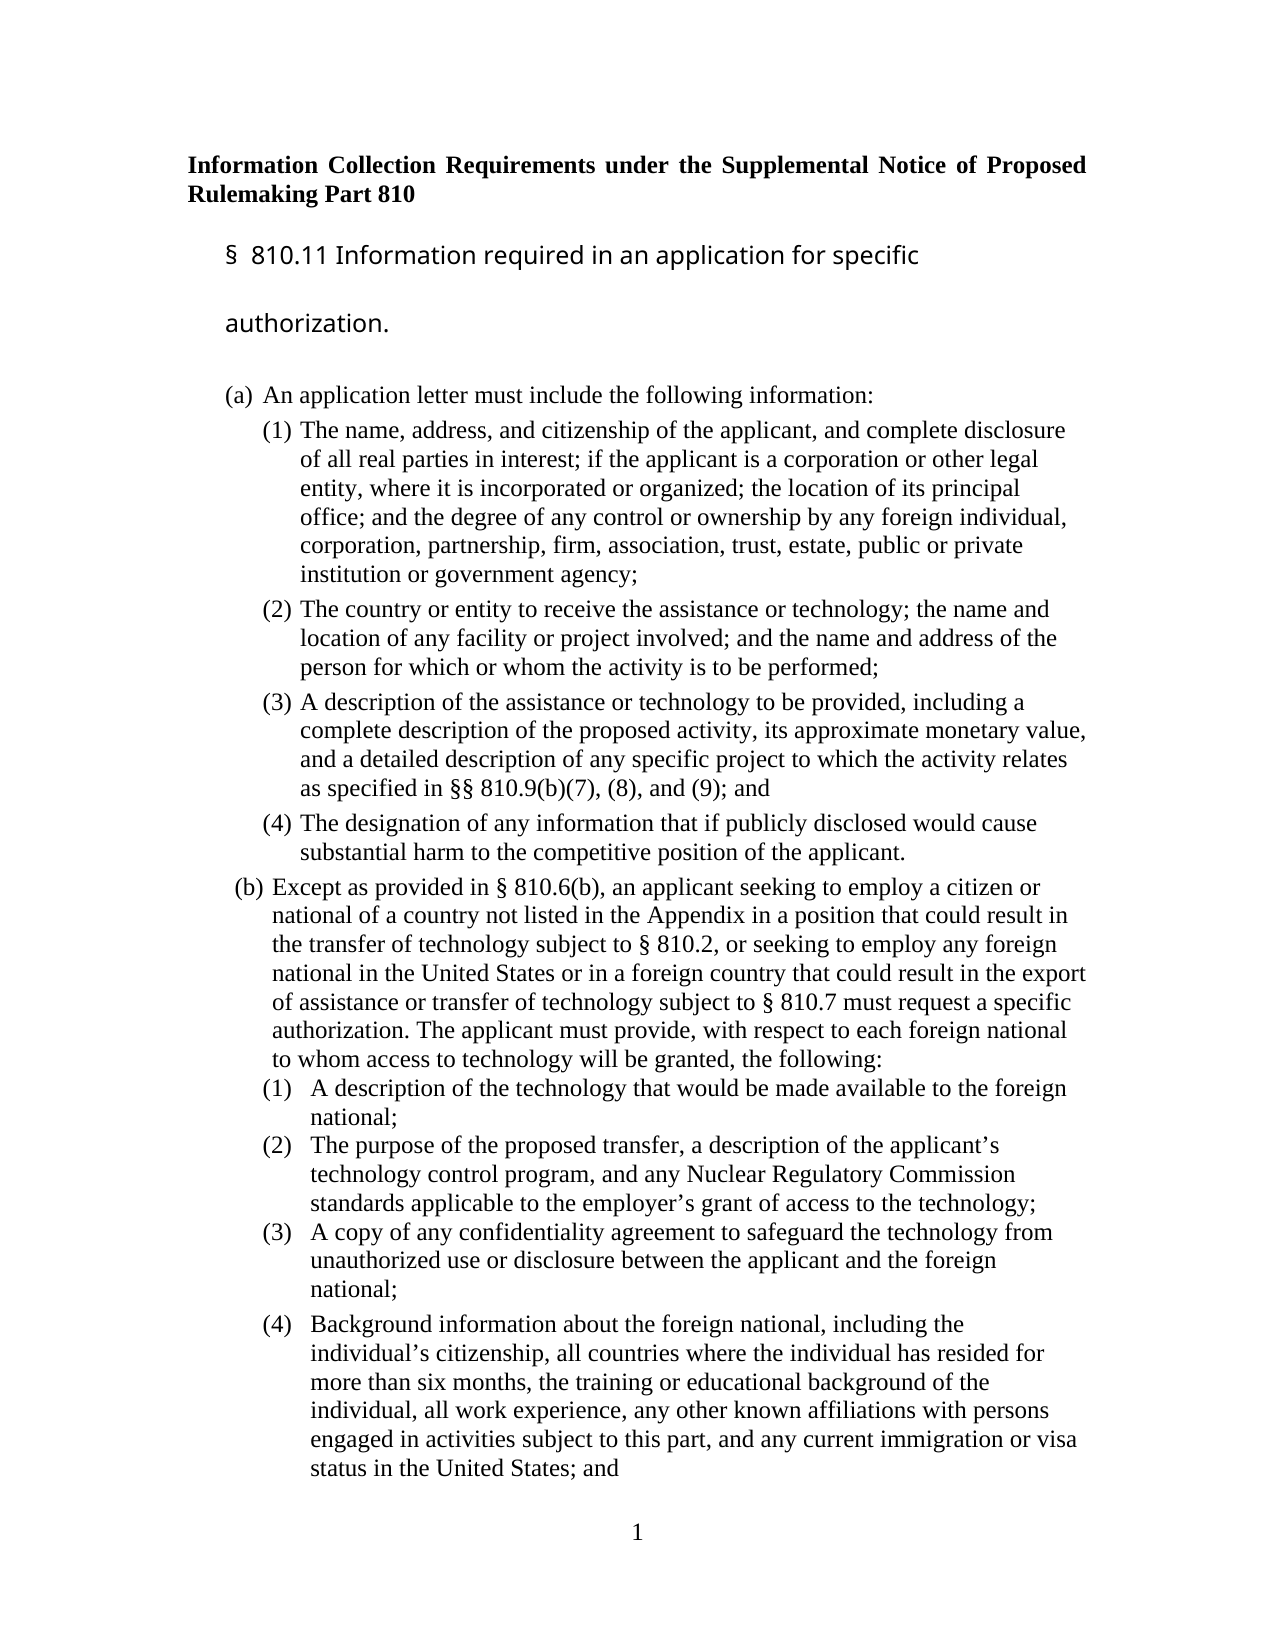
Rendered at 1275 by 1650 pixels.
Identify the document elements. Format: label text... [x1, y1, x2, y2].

list The purpose of the proposed transfer, a description of the applicant’s technology control program, and any Nuclear Regulatory Commission standards applicable to the employer’s grant of access to the technology; [262, 1131, 1087, 1217]
subtitle § 810.11 Information required in an application for specific authorization. [225, 238, 1087, 340]
list The name, address, and citizenship of the applicant, and complete disclosure of all real parties in interest; if the applicant is a corporation or other legal entity, where it is incorporated or organized; the location of its principal office; and the degree of any control or ownership by any foreign individual, corporation, partnership, firm, association, trust, estate, public or private institution or government agency; [262, 416, 1087, 588]
list The designation of any information that if publicly disclosed would cause substantial harm to the competitive position of the applicant. [262, 808, 1087, 866]
list Background information about the foreign national, including the individual’s citizenship, all countries where the individual has resided for more than six months, the training or educational background of the individual, all work experience, any other known affiliations with persons engaged in activities subject to this part, and any current immigration or visa status in the United States; and [262, 1309, 1087, 1482]
list The country or entity to receive the assistance or technology; the name and location of any facility or project involved; and the name and address of the person for which or whom the activity is to be performed; [262, 594, 1087, 681]
list A copy of any confidentiality agreement to safeguard the technology from unauthorized use or disclosure between the applicant and the foreign national; [262, 1217, 1087, 1303]
list A description of the technology that would be made available to the foreign national; [262, 1073, 1087, 1131]
list Except as provided in § 810.6(b), an applicant seeking to employ a citizen or national of a country not listed in the Appendix in a position that could result in the transfer of technology subject to § 810.2, or seeking to employ any foreign national in the United States or in a foreign country that could result in the export of assistance or transfer of technology subject to § 810.7 must request a specific authorization. The applicant must provide, with respect to each foreign national to whom access to technology will be granted, the following: [234, 872, 1087, 1073]
list An application letter must include the following information: [225, 381, 1087, 409]
list A description of the assistance or technology to be provided, including a complete description of the proposed activity, its approximate monetary value, and a detailed description of any specific project to which the activity relates as specified in §§ 810.9(b)(7), (8), and (9); and [262, 687, 1087, 802]
text Information Collection Requirements under the Supplemental Notice of Proposed Rulemaking Part 810 [187, 150, 1087, 207]
